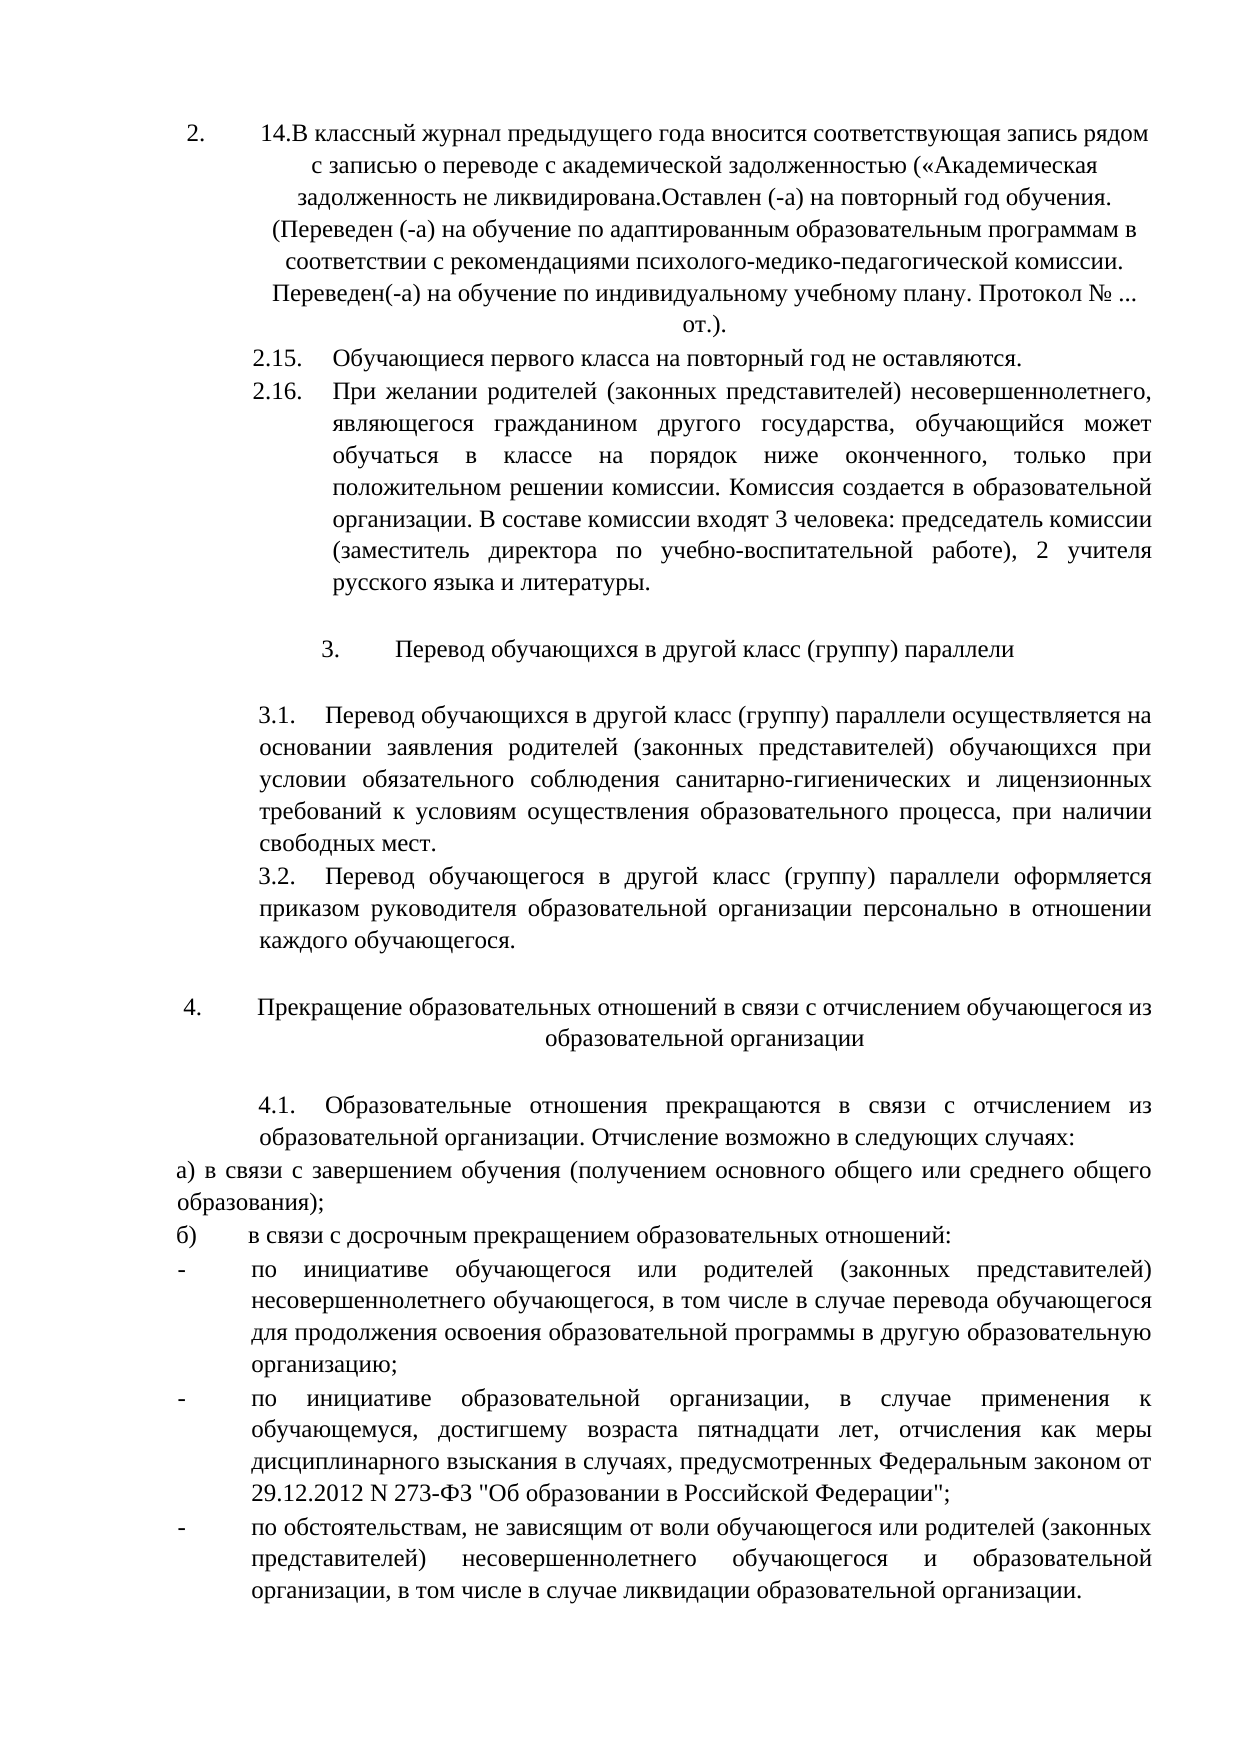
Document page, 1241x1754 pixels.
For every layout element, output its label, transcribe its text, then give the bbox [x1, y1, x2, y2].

list Перевод обучающихся в другой класс (группу) параллели [183, 634, 1152, 663]
list Перевод обучающихся в другой класс (группу) параллели осуществляется на основании заявления родителей (законных представителей) обучающихся при условии обязательного соблюдения санитарно-гигиенических и лицензионных требований к условиям осуществления образовательного процесса, при наличии свободных мест. [258, 701, 1152, 857]
text б) в связи с досрочным прекращением образовательных отношений: [176, 1220, 1158, 1249]
list Обучающиеся первого класса на повторный год не оставляются. [252, 343, 1152, 372]
list по инициативе образовательной организации, в случае применения к обучающемуся, достигшему возраста пятнадцати лет, отчисления как меры дисциплинарного взыскания в случаях, предусмотренных Федеральным законом от 29.12.2012 N 273-ФЗ "Об образовании в Российской Федерации"; [177, 1383, 1152, 1507]
list При желании родителей (законных представителей) несовершеннолетнего, являющегося гражданином другого государства, обучающийся может обучаться в классе на порядок ниже оконченного, только при положительном решении комиссии. Комиссия создается в образовательной организации. В составе комиссии входят 3 человека: председатель комиссии (заместитель директора по учебно-воспитательной работе), 2 учителя русского языка и литературы. [252, 376, 1152, 596]
list Образовательные отношения прекращаются в связи с отчислением из образовательной организации. Отчисление возможно в следующих случаях: [258, 1090, 1152, 1151]
list 14.В классный журнал предыдущего года вносится соответствующая запись рядом с записью о переводе с академической задолженностью («Академическая задолженность не ликвидирована.Оставлен (-а) на повторный год обучения.(Переведен (-а) на обучение по адаптированным образовательным программам в соответствии с рекомендациями психолого-медико-педагогической комиссии. Переведен(-а) на обучение по индивидуальному учебному плану. Протокол № ... от.). [183, 118, 1152, 338]
list Перевод обучающегося в другой класс (группу) параллели оформляется приказом руководителя образовательной организации персонально в отношении каждого обучающегося. [258, 861, 1152, 954]
list по инициативе обучающегося или родителей (законных представителей) несовершеннолетнего обучающегося, в том числе в случае перевода обучающегося для продолжения освоения образовательной программы в другую образовательную организацию; [177, 1254, 1152, 1378]
text а) в связи с завершением обучения (получением основного общего или среднего общего образования); [176, 1155, 1152, 1216]
list Прекращение образовательных отношений в связи с отчислением обучающегося из образовательной организации [183, 992, 1152, 1052]
list по обстоятельствам, не зависящим от воли обучающегося или родителей (законных представителей) несовершеннолетнего обучающегося и образовательной организации, в том числе в случае ликвидации образовательной организации. [177, 1512, 1152, 1604]
